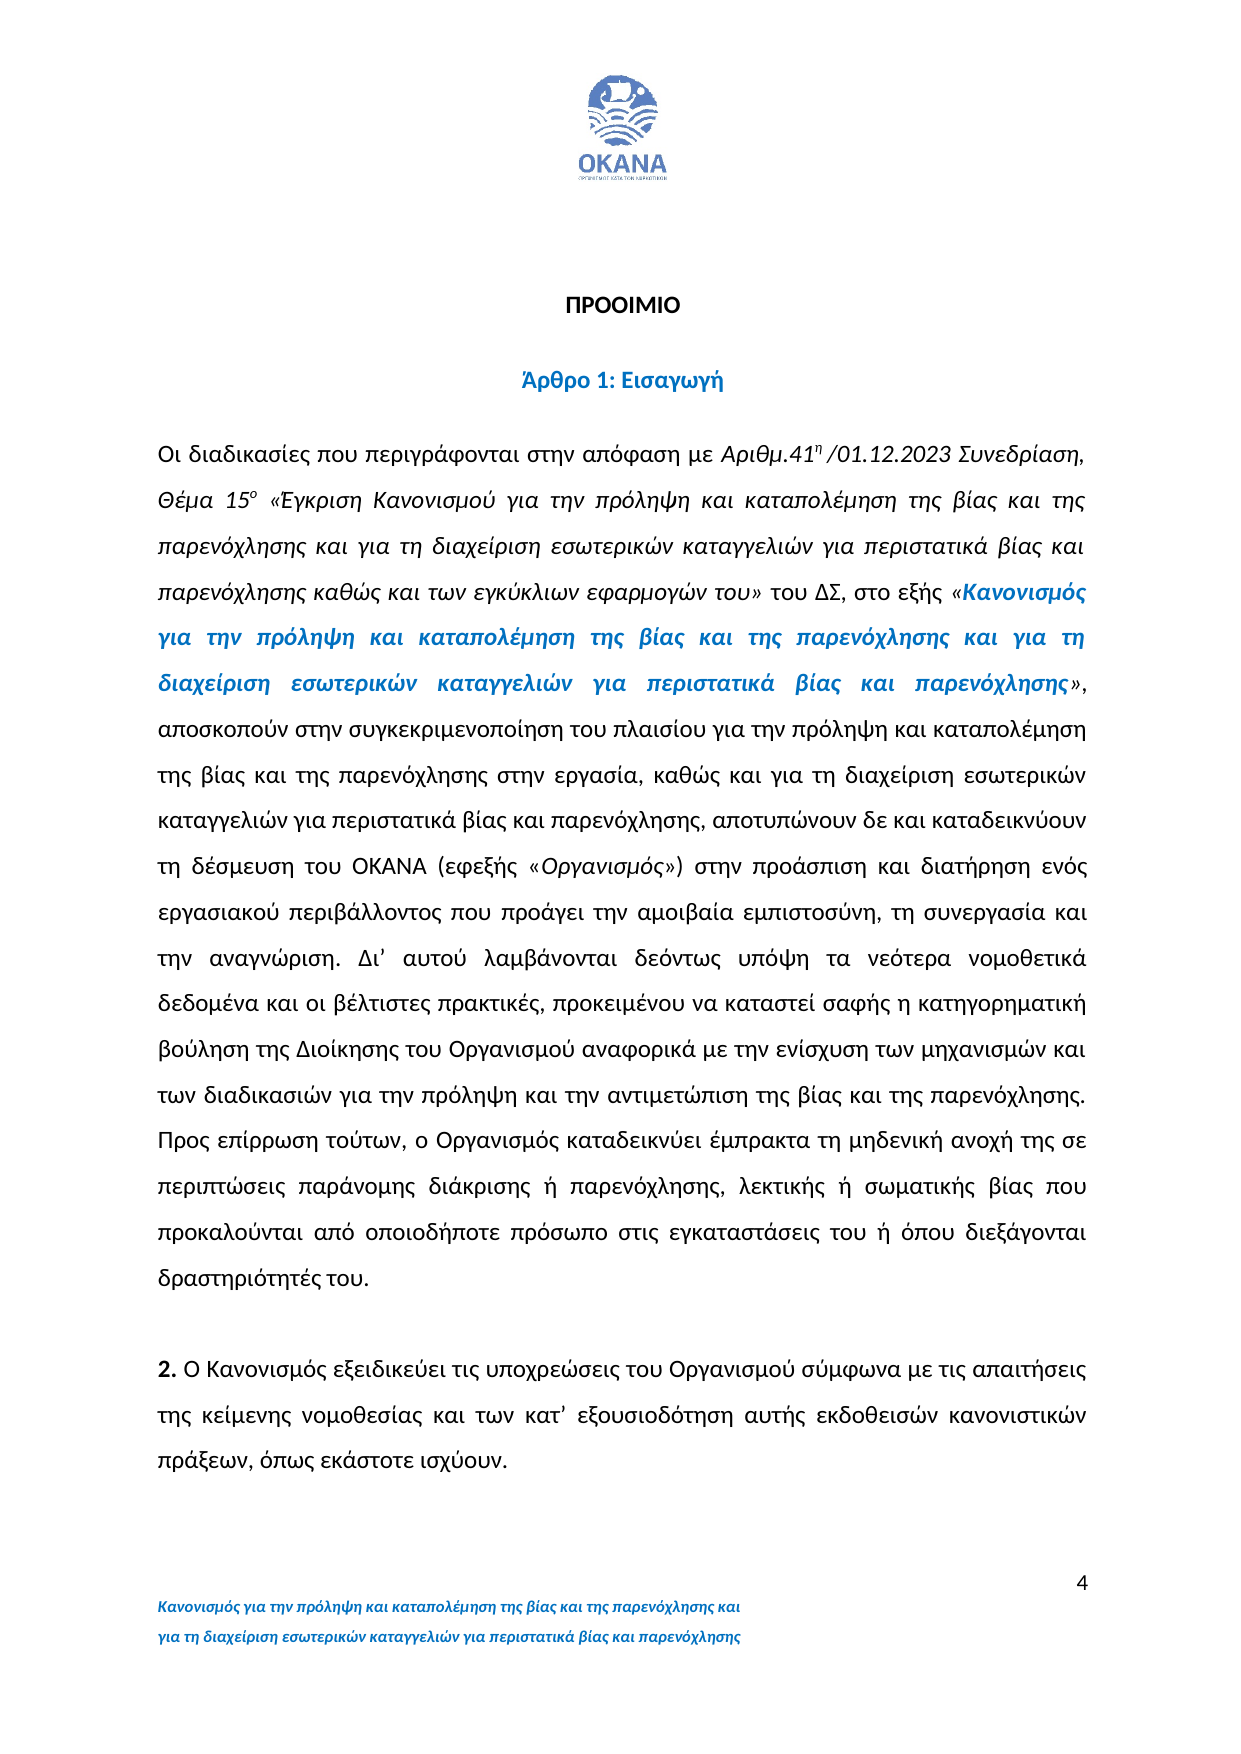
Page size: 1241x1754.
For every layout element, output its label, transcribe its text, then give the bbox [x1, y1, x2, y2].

text 2. Ο Κανονισμός εξειδικεύει τις υποχρεώσεις του Οργανισμού σύμφωνα με τις απαιτήσεις της κείμενης νομοθεσίας και των κατ’ εξουσιοδότηση αυτής εκδοθεισών κανονιστικών πράξεων, όπως εκάστοτε ισχύουν. [158, 1353, 1088, 1475]
text Οι διαδικασίες που περιγράφονται στην απόφαση με Αριθμ.41η /01.12.2023 Συνεδρίαση, Θέμα 15ο «Έγκριση Κανονισμού για την πρόληψη και καταπολέμηση της βίας και της παρενόχλησης και για τη διαχείριση εσωτερικών καταγγελιών για περιστατικά βίας και παρενόχλησης καθώς και των εγκύκλιων εφαρμογών του» του ΔΣ, στο εξής «Κανονισμός για την πρόληψη και καταπολέμηση της βίας και της παρενόχλησης και για τη διαχείριση εσωτερικών καταγγελιών για περιστατικά βίας και παρενόχλησης», αποσκοπούν στην συγκεκριμενοποίηση του πλαισίου για την πρόληψη και καταπολέμηση της βίας και της παρενόχλησης στην εργασία, καθώς και για τη διαχείριση εσωτερικών καταγγελιών για περιστατικά βίας και παρενόχλησης, αποτυπώνουν δε και καταδεικνύουν τη δέσμευση του ΟΚΑΝΑ (εφεξής «Οργανισμός») στην προάσπιση και διατήρηση ενός εργασιακού περιβάλλοντος που προάγει την αμοιβαία εμπιστοσύνη, τη συνεργασία και την αναγνώριση. Δι’ αυτού λαμβάνονται δεόντως υπόψη τα νεότερα νομοθετικά δεδομένα και οι βέλτιστες πρακτικές, προκειμένου να καταστεί σαφής η κατηγορηματική βούληση της Διοίκησης του Οργανισμού αναφορικά με την ενίσχυση των μηχανισμών και των διαδικασιών για την πρόληψη και την αντιμετώπιση της βίας και της παρενόχλησης. Προς επίρρωση τούτων, ο Οργανισμός καταδεικνύει έμπρακτα τη μηδενική ανοχή της σε περιπτώσεις παράνομης διάκρισης ή παρενόχλησης, λεκτικής ή σωματικής βίας που προκαλούνται από οποιοδήποτε πρόσωπο στις εγκαταστάσεις του ή όπου διεξάγονται δραστηριότητές του. [158, 439, 1088, 1292]
subtitle Άρθρο 1: Εισαγωγή [158, 364, 1088, 394]
picture [577, 73, 668, 182]
subtitle ΠΡΟΟΙΜΙΟ [158, 289, 1088, 319]
